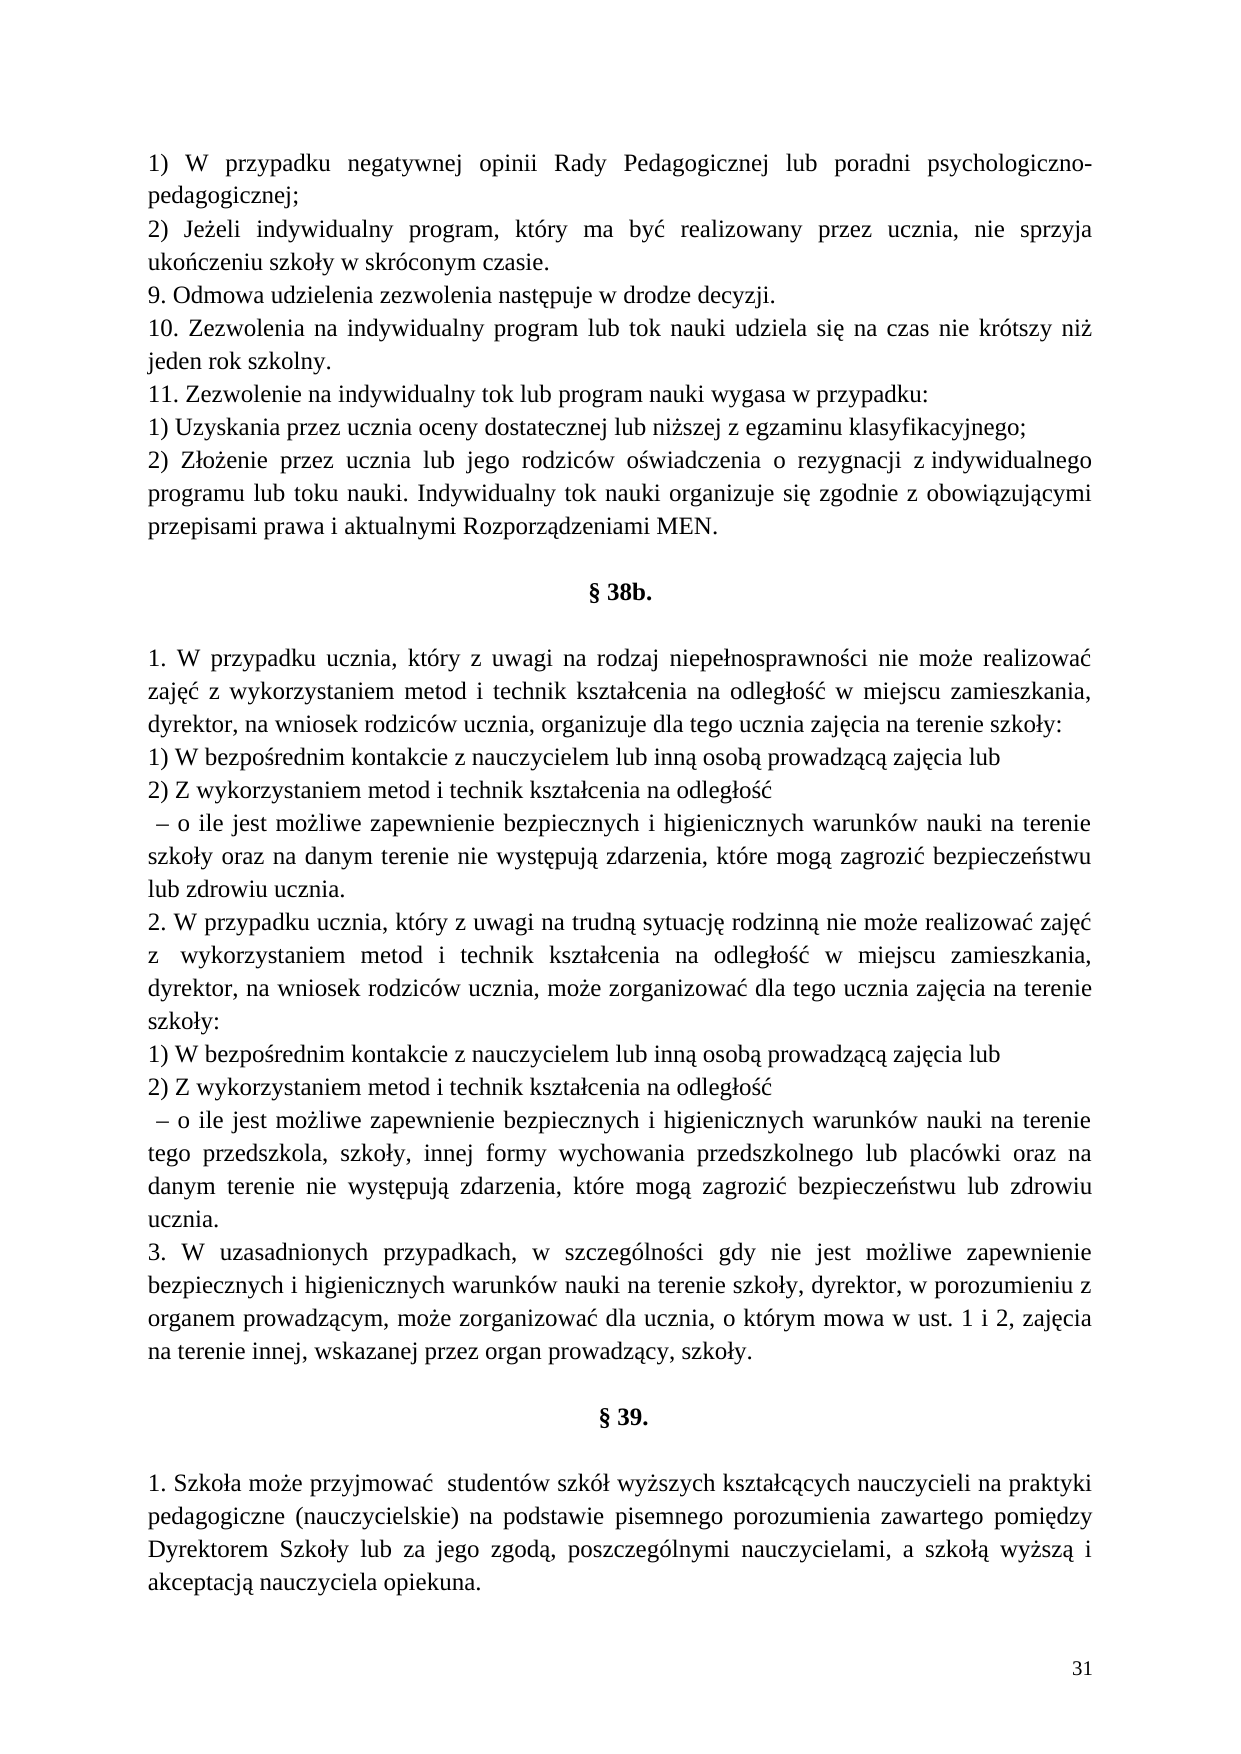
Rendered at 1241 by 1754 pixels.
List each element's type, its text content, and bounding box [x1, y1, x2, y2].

list 2) Jeżeli indywidualny program, który ma być realizowany przez ucznia, nie sprzyja ukończeniu szkoły w skróconym czasie. [148, 214, 1093, 275]
text 1) W bezpośrednim kontakcie z nauczycielem lub inną osobą prowadzącą zajęcia lub [148, 742, 1093, 771]
list 9. Odmowa udzielenia zezwolenia następuje w drodze decyzji. [148, 280, 1093, 308]
list 1) Uzyskania przez ucznia oceny dostatecznej lub niższej z egzaminu klasyfikacyjnego; [148, 412, 1093, 441]
text 2) Z wykorzystaniem metod i technik kształcenia na odległość [148, 1072, 1093, 1101]
text – o ile jest możliwe zapewnienie bezpiecznych i higienicznych warunków nauki na terenie szkoły oraz na danym terenie nie występują zdarzenia, które mogą zagrozić bezpieczeństwu lub zdrowiu ucznia. [148, 808, 1093, 903]
text § 38b. [148, 577, 1093, 606]
list 11. Zezwolenie na indywidualny tok lub program nauki wygasa w przypadku: [148, 379, 1093, 407]
text – o ile jest możliwe zapewnienie bezpiecznych i higienicznych warunków nauki na terenie tego przedszkola, szkoły, innej formy wychowania przedszkolnego lub placówki oraz na danym terenie nie występują zdarzenia, które mogą zagrozić bezpieczeństwu lub zdrowiu ucznia. [148, 1105, 1093, 1233]
list 1) W przypadku negatywnej opinii Rady Pedagogicznej lub poradni psychologiczno-pedagogicznej; [148, 148, 1093, 209]
text 2. W przypadku ucznia, który z uwagi na trudną sytuację rodzinną nie może realizować zajęć z wykorzystaniem metod i technik kształcenia na odległość w miejscu zamieszkania, dyrektor, na wniosek rodziców ucznia, może zorganizować dla tego ucznia zajęcia na terenie szkoły: [148, 907, 1093, 1035]
list 1. Szkoła może przyjmować studentów szkół wyższych kształcących nauczycieli na praktyki pedagogiczne (nauczycielskie) na podstawie pisemnego porozumienia zawartego pomiędzy Dyrektorem Szkoły lub za jego zgodą, poszczególnymi nauczycielami, a szkołą wyższą i akceptacją nauczyciela opiekuna. [148, 1468, 1093, 1596]
text 3. W uzasadnionych przypadkach, w szczególności gdy nie jest możliwe zapewnienie bezpiecznych i higienicznych warunków nauki na terenie szkoły, dyrektor, w porozumieniu z organem prowadzącym, może zorganizować dla ucznia, o którym mowa w ust. 1 i 2, zajęcia na terenie innej, wskazanej przez organ prowadzący, szkoły. [148, 1237, 1093, 1365]
list 10. Zezwolenia na indywidualny program lub tok nauki udziela się na czas nie krótszy niż jeden rok szkolny. [148, 313, 1093, 374]
text 2) Z wykorzystaniem metod i technik kształcenia na odległość [148, 775, 1093, 804]
text 1. W przypadku ucznia, który z uwagi na rodzaj niepełnosprawności nie może realizować zajęć z wykorzystaniem metod i technik kształcenia na odległość w miejscu zamieszkania, dyrektor, na wniosek rodziców ucznia, organizuje dla tego ucznia zajęcia na terenie szkoły: [148, 643, 1093, 738]
text § 39. [148, 1402, 1093, 1431]
text 1) W bezpośrednim kontakcie z nauczycielem lub inną osobą prowadzącą zajęcia lub [148, 1039, 1093, 1068]
list 2) Złożenie przez ucznia lub jego rodziców oświadczenia o rezygnacji z indywidualnego programu lub toku nauki. Indywidualny tok nauki organizuje się zgodnie z obowiązującymi przepisami prawa i aktualnymi Rozporządzeniami MEN. [148, 445, 1093, 539]
